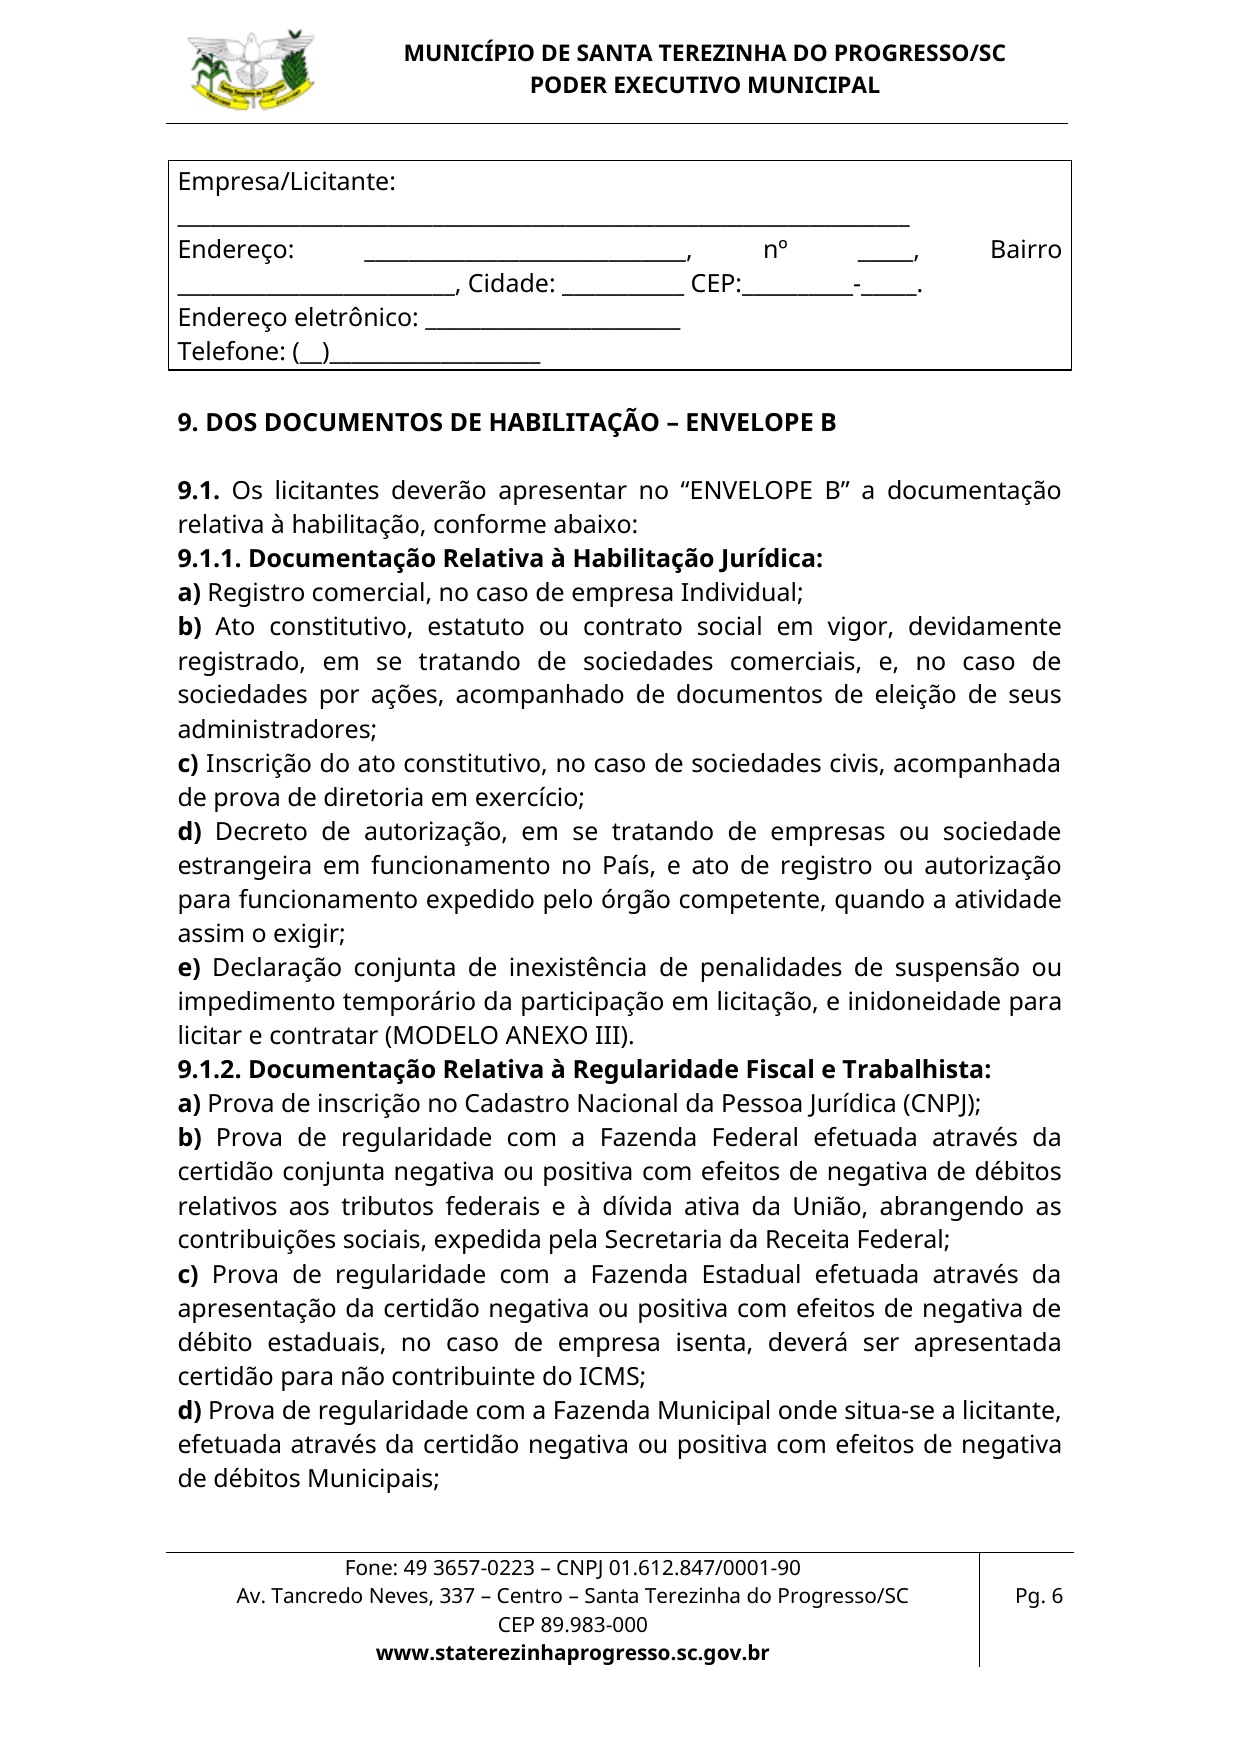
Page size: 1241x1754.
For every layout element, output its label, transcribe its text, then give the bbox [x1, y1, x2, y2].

text e) Declaração conjunta de inexistência de penalidades de suspensão ou impedimento temporário da participação em licitação, e inidoneidade para licitar e contratar (MODELO ANEXO III). [177, 950, 1063, 1052]
picture [177, 14, 329, 123]
text Endereço eletrônico: _______________________ [177, 299, 1063, 330]
text c) Prova de regularidade com a Fazenda Estadual efetuada através da apresentação da certidão negativa ou positiva com efeitos de negativa de débito estaduais, no caso de empresa isenta, deverá ser apresentada certidão para não contribuinte do ICMS; [177, 1256, 1063, 1392]
text c) Inscrição do ato constitutivo, no caso de sociedades civis, acompanhada de prova de diretoria em exercício; [177, 745, 1063, 813]
text Empresa/Licitante: __________________________________________________________________ [169, 161, 1071, 231]
text b) Ato constitutivo, estatuto ou contrato social em vigor, devidamente registrado, em se tratando de sociedades comerciais, e, no caso de sociedades por ações, acompanhado de documentos de eleição de seus administradores; [177, 609, 1063, 745]
text b) Prova de regularidade com a Fazenda Federal efetuada através da certidão conjunta negativa ou positiva com efeitos de negativa de débitos relativos aos tributos federais e à dívida ativa da União, abrangendo as contribuições sociais, expedida pela Secretaria da Receita Federal; [177, 1120, 1063, 1256]
text 9.1. Os licitantes deverão apresentar no “ENVELOPE B” a documentação relativa à habilitação, conforme abaixo: [177, 473, 1063, 541]
text a) Prova de inscrição no Cadastro Nacional da Pessoa Jurídica (CNPJ); [177, 1086, 1063, 1120]
text 9.1.1. Documentação Relativa à Habilitação Jurídica: [177, 541, 1063, 575]
text d) Decreto de autorização, em se tratando de empresas ou sociedade estrangeira em funcionamento no País, e ato de registro ou autorização para funcionamento expedido pelo órgão competente, quando a atividade assim o exigir; [177, 813, 1063, 950]
text d) Prova de regularidade com a Fazenda Municipal onde situa-se a licitante, efetuada através da certidão negativa ou positiva com efeitos de negativa de débitos Municipais; [177, 1392, 1063, 1495]
text Endereço: _____________________________, nº _____, Bairro _________________________, Cidade: ___________ CEP:__________-_____. [177, 231, 1063, 299]
text a) Registro comercial, no caso de empresa Individual; [177, 575, 1063, 609]
text Telefone: (__)___________________ [169, 330, 1071, 369]
text 9. DOS DOCUMENTOS DE HABILITAÇÃO – ENVELOPE B [177, 405, 1063, 439]
text 9.1.2. Documentação Relativa à Regularidade Fiscal e Trabalhista: [177, 1052, 1063, 1086]
